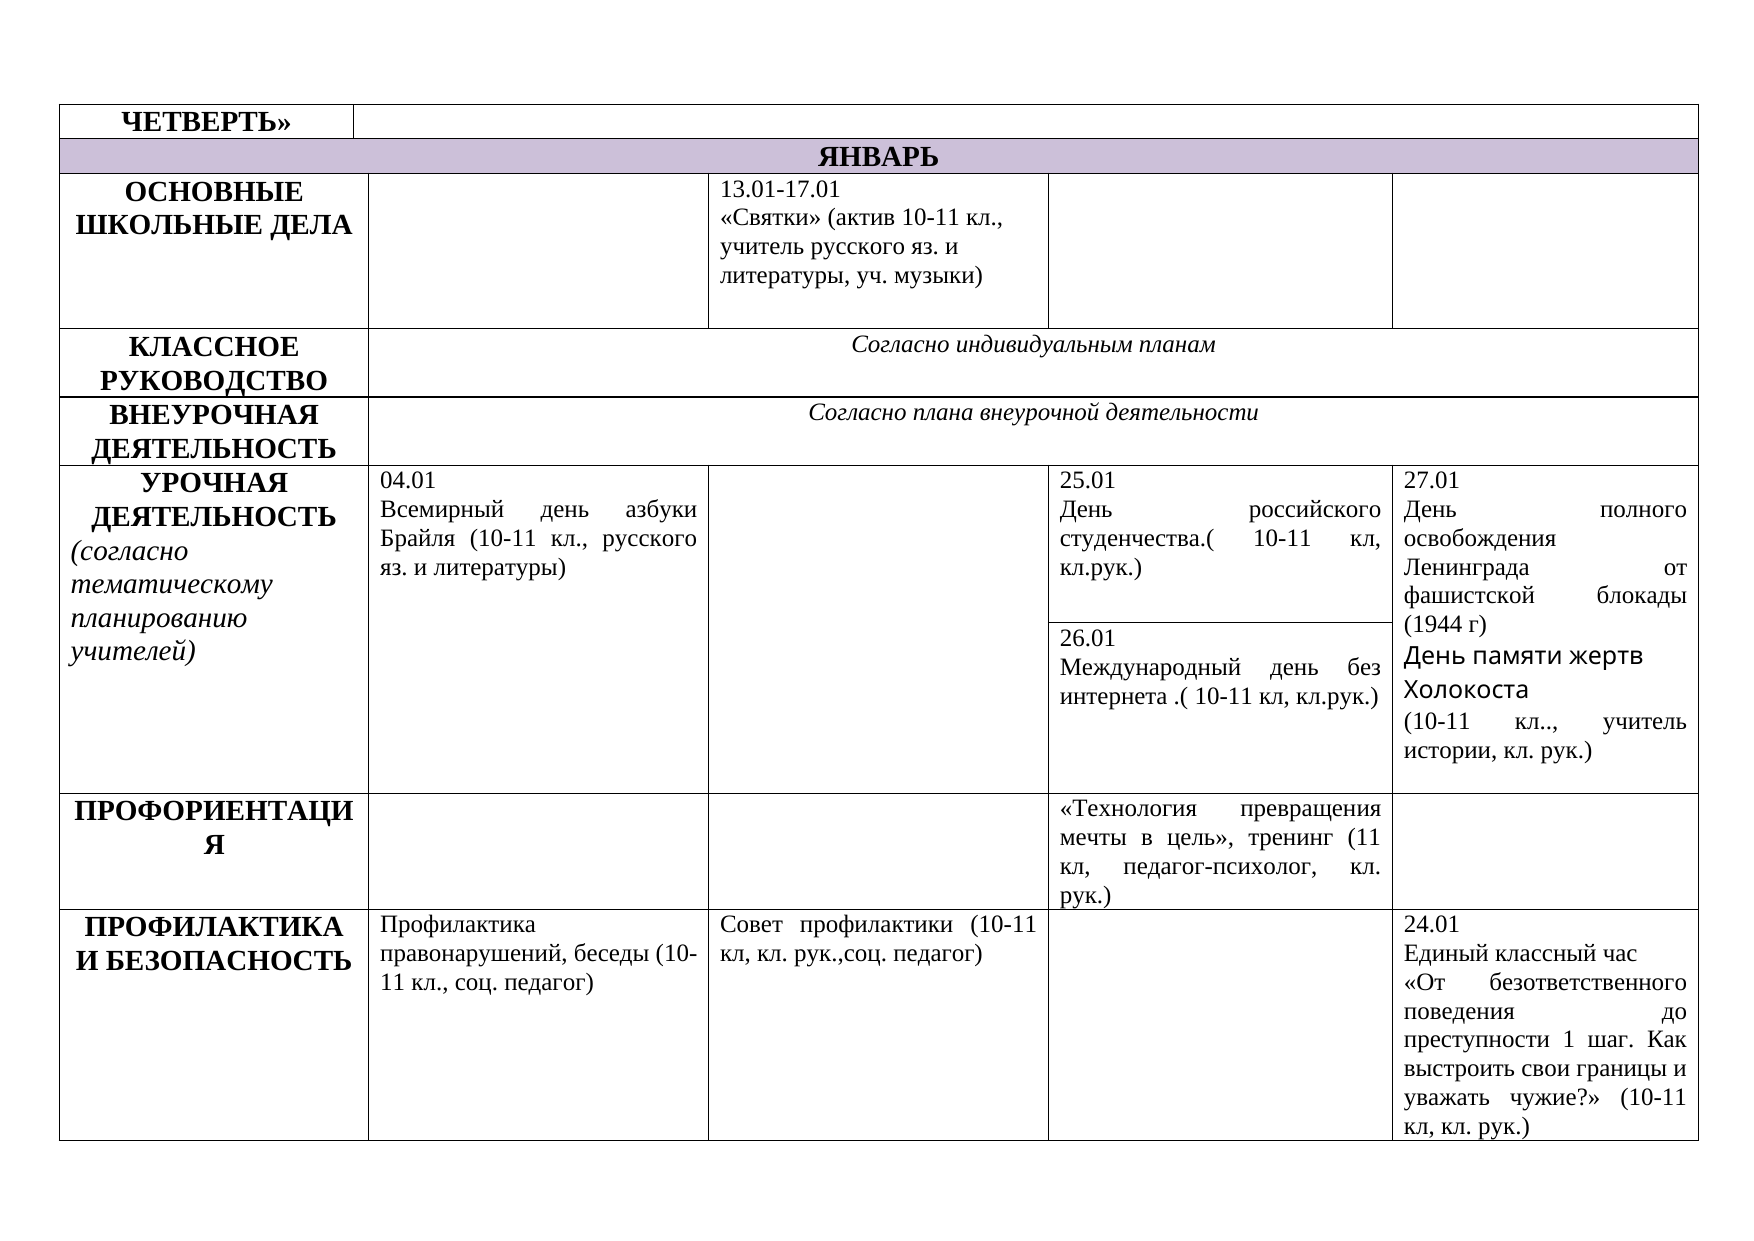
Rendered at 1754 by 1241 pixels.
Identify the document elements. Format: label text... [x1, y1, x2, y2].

table_cell Согласно плана внеурочной деятельности [369, 398, 1698, 464]
table_cell [709, 466, 1048, 792]
table_cell Профилактика правонарушений, беседы (10-11 кл., соц. педагог) [369, 910, 708, 1139]
table_cell [1393, 174, 1698, 328]
table_cell ПРОФОРИЕНТАЦИЯ [60, 794, 368, 908]
table_cell 25.01 День российского студенчества.( 10-11 кл, кл.рук.) [1049, 466, 1392, 622]
table_cell [369, 174, 708, 328]
table_cell [369, 794, 708, 908]
table_cell УРОЧНАЯ ДЕЯТЕЛЬНОСТЬ (согласно тематическому планированию учителей) [60, 466, 368, 792]
table_cell ОСНОВНЫЕ ШКОЛЬНЫЕ ДЕЛА [60, 174, 368, 328]
table_cell [709, 794, 1048, 908]
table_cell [354, 105, 1698, 138]
table_cell «Технология превращения мечты в цель», тренинг (11 кл, педагог-психолог, кл. рук.) [1049, 794, 1392, 908]
table_cell [1393, 794, 1698, 908]
table_cell «ПЯТАЯ ЧЕТВЕРТЬ» [60, 105, 353, 138]
table_cell [1049, 174, 1392, 328]
table_cell КЛАССНОЕ РУКОВОДСТВО [60, 329, 368, 396]
table_cell 26.01 Международный день без интернета .( 10-11 кл, кл.рук.) [1049, 623, 1392, 792]
table_cell Совет профилактики (10-11 кл, кл. рук.,соц. педагог) [709, 910, 1048, 1139]
table_cell 27.01 День полного освобождения Ленинграда от фашистской блокады (1944 г) День памяти жертв Холокоста (10-11 кл.., учитель истории, кл. рук.) [1393, 466, 1698, 792]
table_cell Согласно индивидуальным планам [369, 329, 1698, 396]
table_cell 04.01 Всемирный день азбуки Брайля (10-11 кл., русского яз. и литературы) [369, 466, 708, 792]
table_cell [1049, 910, 1392, 1139]
table_cell 24.01 Единый классный час «От безответственного поведения до преступности 1 шаг. Как выстроить свои границы и уважать чужие?» (10-11 кл, кл. рук.) [1393, 910, 1698, 1139]
table_cell ПРОФИЛАКТИКА И БЕЗОПАСНОСТЬ [60, 910, 368, 1139]
table_cell 13.01-17.01 «Святки» (актив 10-11 кл., учитель русского яз. и литературы, уч. музыки) [709, 174, 1048, 328]
table_cell ВНЕУРОЧНАЯ ДЕЯТЕЛЬНОСТЬ [60, 398, 368, 464]
table_cell ЯНВАРЬ [60, 139, 1698, 173]
